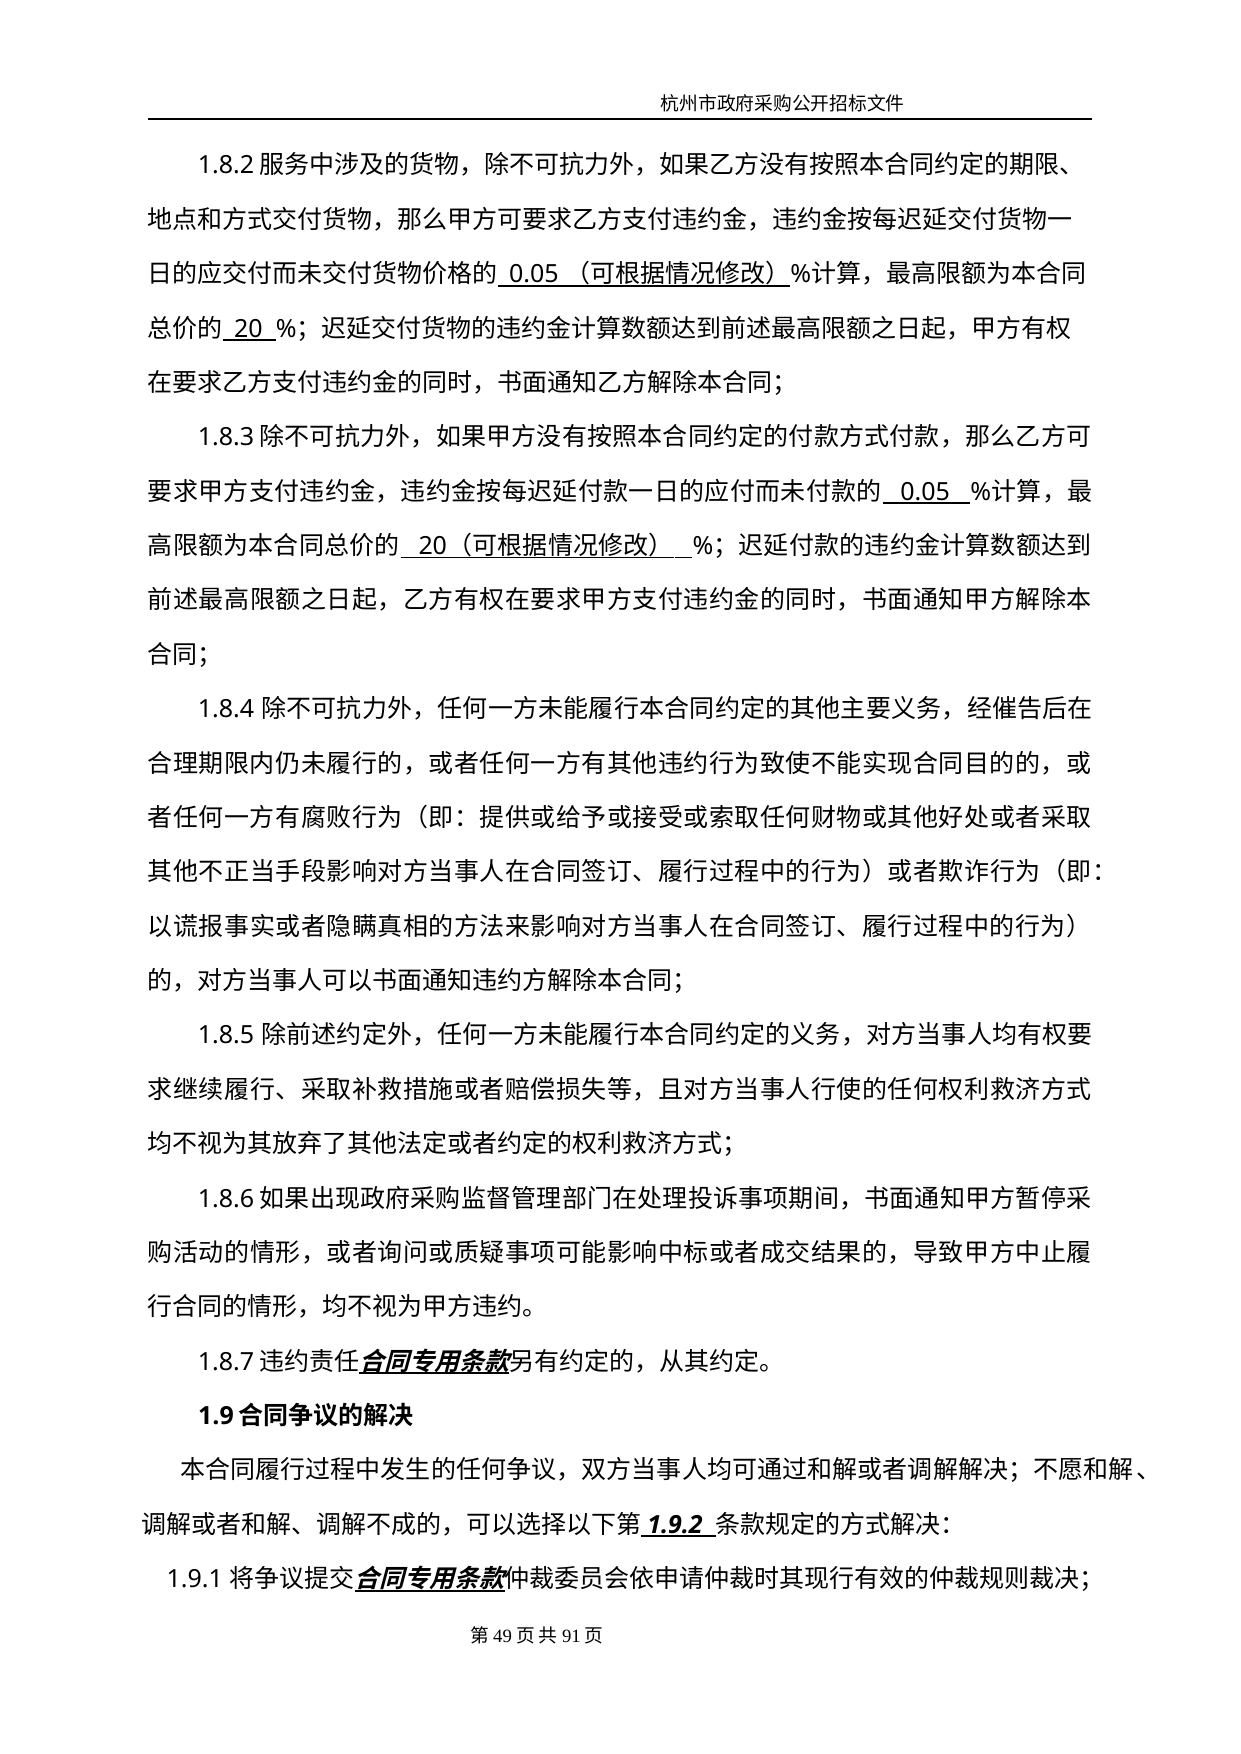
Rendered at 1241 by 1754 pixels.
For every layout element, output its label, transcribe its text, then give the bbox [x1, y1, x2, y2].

text 1.9.1 将争议提交合同专用条款仲裁委员会依申请仲裁时其现行有效的仲裁规则裁决； [104, 1559, 1136, 1595]
text 1.9合同争议的解决 [148, 1396, 1092, 1432]
text 1.8.5 除前述约定外，任何一方未能履行本合同约定的义务，对方当事人均有权要求继续履行、采取补救措施或者赔偿损失等，且对方当事人行使的任何权利救济方式均不视为其放弃了其他法定或者约定的权利救济方式； [148, 1015, 1092, 1160]
subtitle 1.8.2服务中涉及的货物，除不可抗力外，如果乙方没有按照本合同约定的期限、地点和方式交付货物，那么甲方可要求乙方支付违约金，违约金按每迟延交付货物一日的应交付而未交付货物价格的 0.05 （可根据情况修改）%计算，最高限额为本合同总价的 20 %；迟延交付货物的违约金计算数额达到前述最高限额之日起，甲方有权在要求乙方支付违约金的同时，书面通知乙方解除本合同； [148, 145, 1092, 399]
text 1.8.6如果出现政府采购监督管理部门在处理投诉事项期间，书面通知甲方暂停采购活动的情形，或者询问或质疑事项可能影响中标或者成交结果的，导致甲方中止履行合同的情形，均不视为甲方违约。 [148, 1178, 1092, 1323]
text 本合同履行过程中发生的任何争议，双方当事人均可通过和解或者调解解决；不愿和解、调解或者和解、调解不成的，可以选择以下第 1.9.2 条款规定的方式解决： [141, 1450, 1136, 1541]
text 1.8.7违约责任合同专用条款另有约定的，从其约定。 [148, 1341, 1136, 1377]
text 1.8.4 除不可抗力外，任何一方未能履行本合同约定的其他主要义务，经催告后在合理期限内仍未履行的，或者任何一方有其他违约行为致使不能实现合同目的的，或者任何一方有腐败行为（即：提供或给予或接受或索取任何财物或其他好处或者采取其他不正当手段影响对方当事人在合同签订、履行过程中的行为）或者欺诈行为（即：以谎报事实或者隐瞒真相的方法来影响对方当事人在合同签订、履行过程中的行为）的，对方当事人可以书面通知违约方解除本合同； [148, 689, 1092, 997]
text 1.8.3除不可抗力外，如果甲方没有按照本合同约定的付款方式付款，那么乙方可要求甲方支付违约金，违约金按每迟延付款一日的应付而未付款的 0.05 %计算，最高限额为本合同总价的 20（可根据情况修改） %；迟延付款的违约金计算数额达到前述最高限额之日起，乙方有权在要求甲方支付违约金的同时，书面通知甲方解除本合同； [148, 417, 1092, 671]
